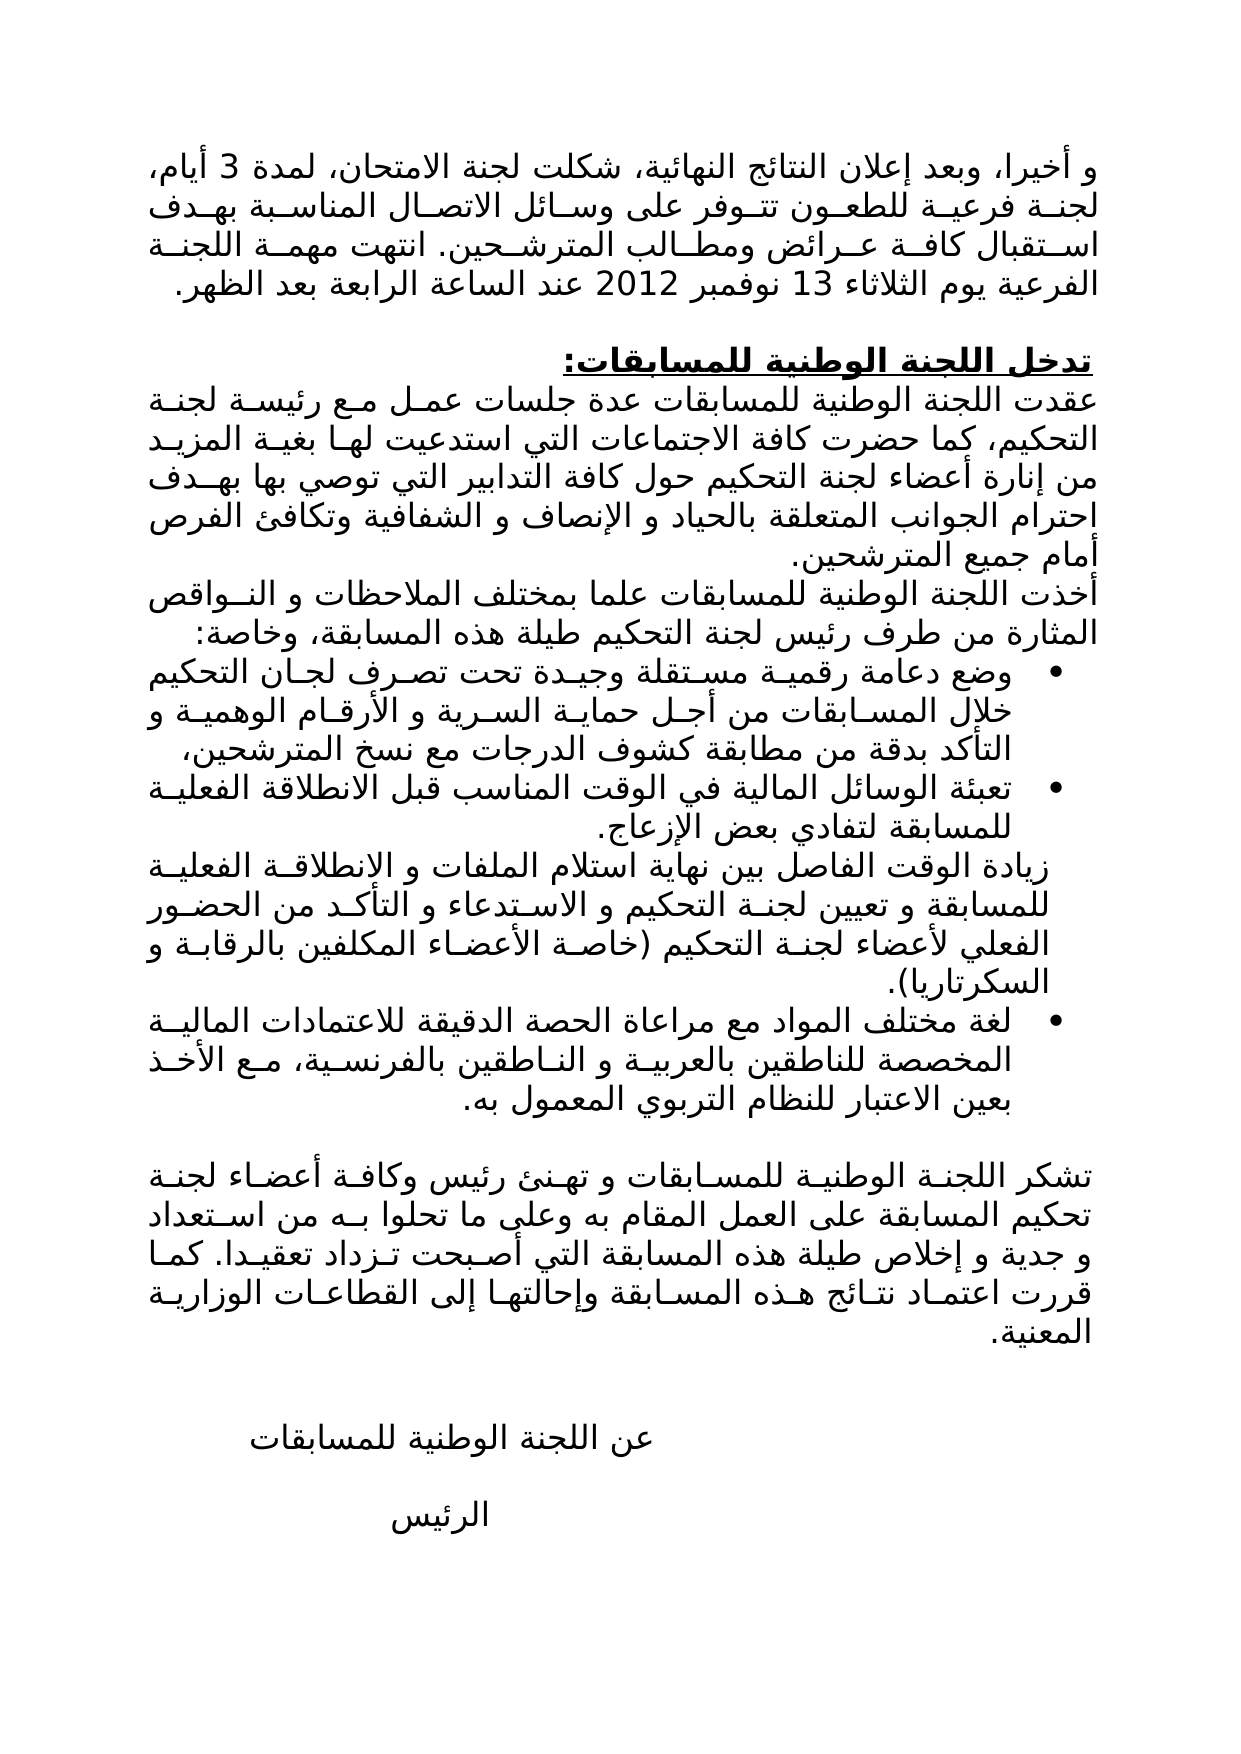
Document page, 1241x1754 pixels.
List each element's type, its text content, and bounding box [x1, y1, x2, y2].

text تشكر اللجنة الوطنية للمسابقات و تهنئ رئيس وكافة أعضاء لجنة تحكيم المسابقة على العمل المقام به وعلى ما تحلوا به من استعداد و جدية و إخلاص طيلة هذه المسابقة التي أصبحت تزداد تعقيدا. كما قررت اعتماد نتائج هذه المسابقة وإحالتها إلى القطاعات الوزارية المعنية. [148, 1157, 1093, 1351]
list وضع دعامة رقمية مستقلة وجيدة تحت تصرف لجان التحكيم خلال المسابقات من أجل حماية السرية و الأرقام الوهمية و التأكد بدقة من مطابقة كشوف الدرجات مع نسخ المترشحين، [148, 652, 1050, 769]
list لغة مختلف المواد مع مراعاة الحصة الدقيقة للاعتمادات المالية المخصصة للناطقين بالعربية و الناطقين بالفرنسية، مع الأخذ بعين الاعتبار للنظام التربوي المعمول به. [148, 1002, 1050, 1118]
text أخذت اللجنة الوطنية للمسابقات علما بمختلف الملاحظات و النواقص المثارة من طرف رئيس لجنة التحكيم طيلة هذه المسابقة، وخاصة: [148, 574, 1099, 652]
text زيادة الوقت الفاصل بين نهاية استلام الملفات و الانطلاقة الفعلية للمسابقة و تعيين لجنة التحكيم و الاستدعاء و التأكد من الحضور الفعلي لأعضاء لجنة التحكيم (خاصة الأعضاء المكلفين بالرقابة و السكرتاريا). [148, 846, 1050, 1002]
text الرئيس [148, 1495, 1093, 1534]
text عقدت اللجنة الوطنية للمسابقات عدة جلسات عمل مع رئيسة لجنة التحكيم، كما حضرت كافة الاجتماعات التي استدعيت لها بغية المزيد من إنارة أعضاء لجنة التحكيم حول كافة التدابير التي توصي بها بهدف احترام الجوانب المتعلقة بالحياد و الإنصاف و الشفافية وتكافئ الفرص أمام جميع المترشحين. [148, 380, 1099, 574]
text و أخيرا، وبعد إعلان النتائج النهائية، شكلت لجنة الامتحان، لمدة 3 أيام، لجنة فرعية للطعون تتوفر على وسائل الاتصال المناسبة بهدف استقبال كافة عرائض ومطالب المترشحين. انتهت مهمة اللجنة الفرعية يوم الثلاثاء 13 نوفمبر 2012 عند الساعة الرابعة بعد الظهر. [148, 148, 1099, 303]
list تعبئة الوسائل المالية في الوقت المناسب قبل الانطلاقة الفعلية للمسابقة لتفادي بعض الإزعاج. [148, 769, 1050, 846]
text تدخل اللجنة الوطنية للمسابقات: [148, 341, 1093, 380]
text عن اللجنة الوطنية للمسابقات [148, 1418, 1093, 1457]
